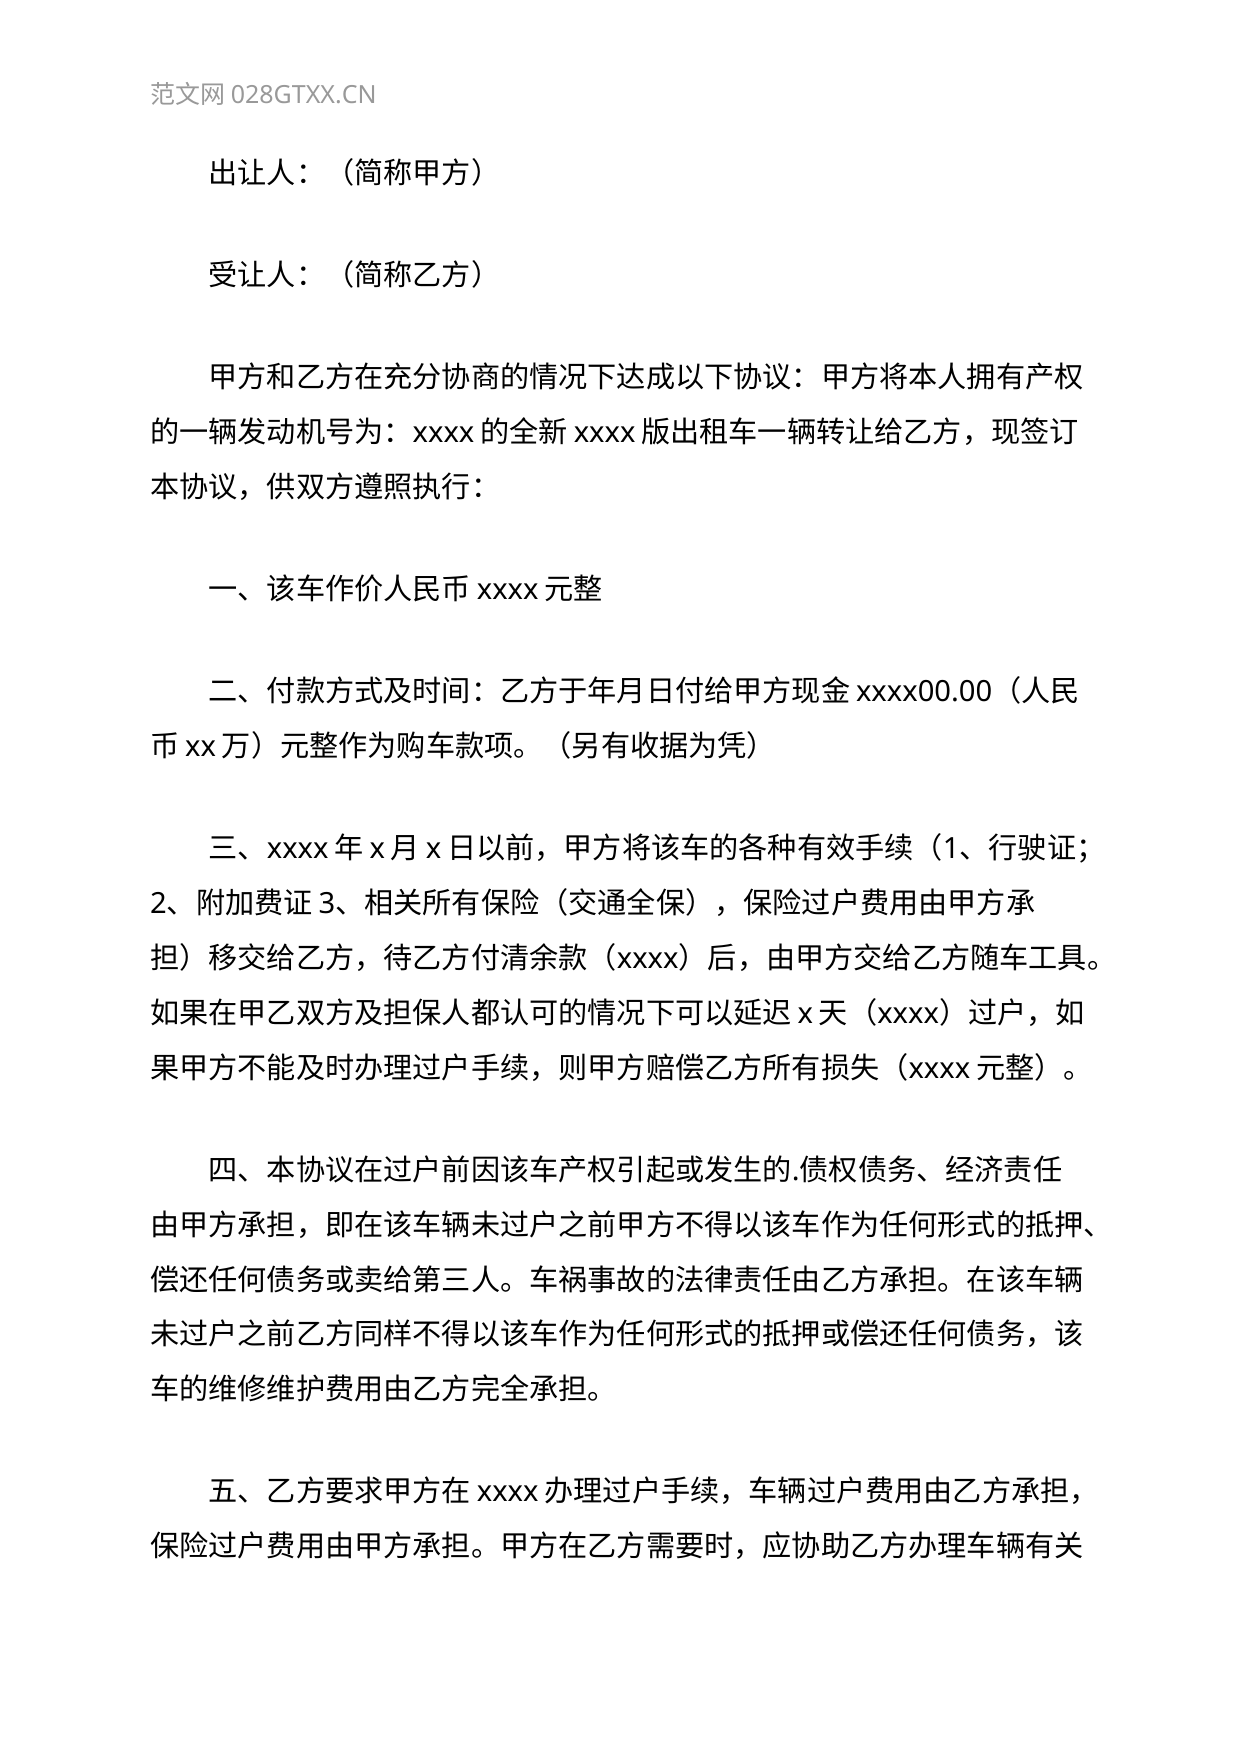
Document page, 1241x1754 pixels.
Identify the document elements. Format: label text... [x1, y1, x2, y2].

text 出让人：（简称甲方） [150, 150, 1090, 192]
text 三、xxxx年x月x日以前，甲方将该车的各种有效手续（1、行驶证；2、附加费证3、相关所有保险（交通全保），保险过户费用由甲方承担）移交给乙方，待乙方付清余款（xxxx）后，由甲方交给乙方随车工具。如果在甲乙双方及担保人都认可的情况下可以延迟x天（xxxx）过户，如果甲方不能及时办理过户手续，则甲方赔偿乙方所有损失（xxxx元整）。 [150, 824, 1090, 1087]
text 受让人：（简称乙方） [150, 252, 1090, 294]
text 二、付款方式及时间：乙方于年月日付给甲方现金xxxx00.00（人民币xx万）元整作为购车款项。（另有收据为凭） [150, 667, 1090, 764]
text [150, 1468, 1090, 1565]
text 甲方和乙方在充分协商的情况下达成以下协议：甲方将本人拥有产权的一辆发动机号为：xxxx的全新xxxx版出租车一辆转让给乙方，现签订本协议，供双方遵照执行： [150, 353, 1090, 506]
text 一、该车作价人民币xxxx元整 [150, 565, 1090, 608]
text 四、本协议在过户前因该车产权引起或发生的.债权债务、经济责任由甲方承担，即在该车辆未过户之前甲方不得以该车作为任何形式的抵押、偿还任何债务或卖给第三人。车祸事故的法律责任由乙方承担。在该车辆未过户之前乙方同样不得以该车作为任何形式的抵押或偿还任何债务，该车的维修维护费用由乙方完全承担。 [150, 1146, 1090, 1408]
